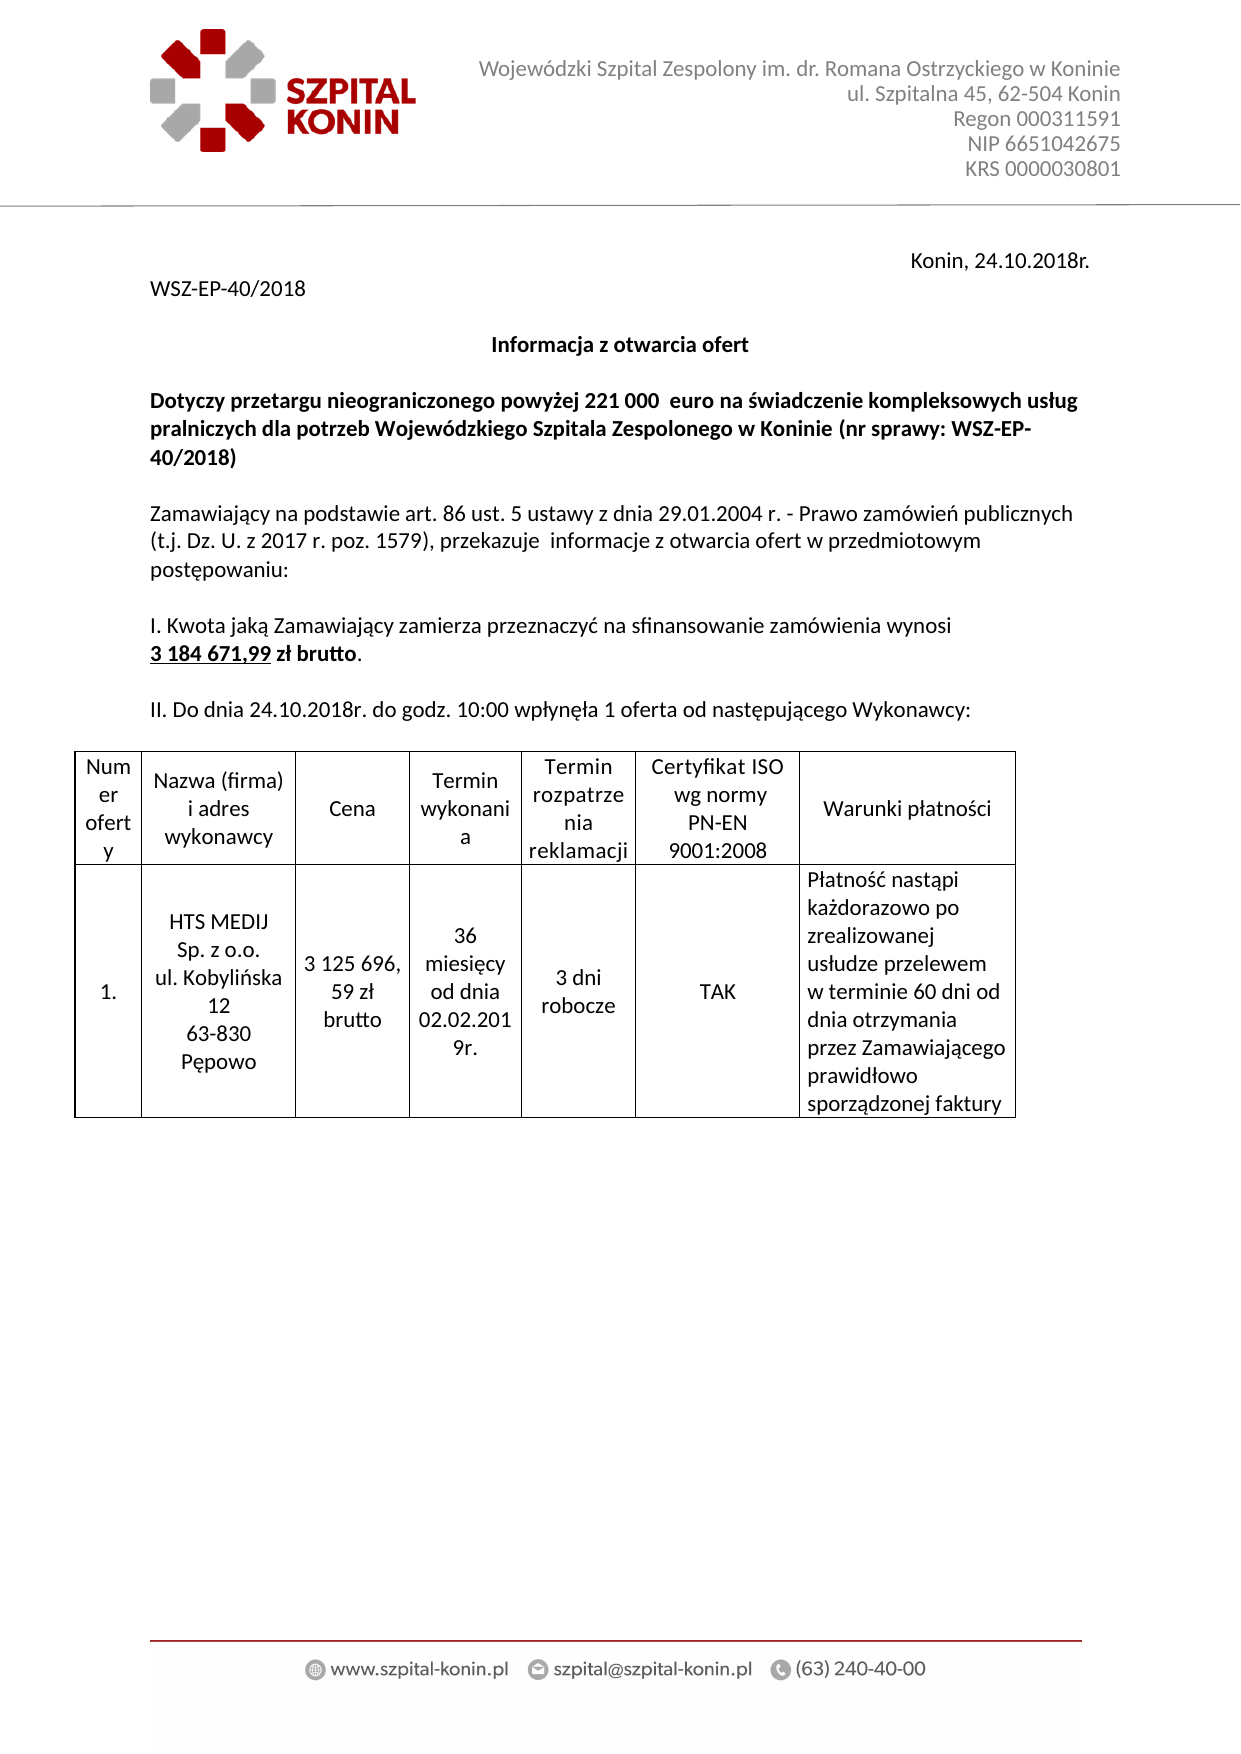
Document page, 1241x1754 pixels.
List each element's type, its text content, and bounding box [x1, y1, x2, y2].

text I. Kwota jaką Zamawiający zamierza przeznaczyć na sfinansowanie zamówienia wynosi [150, 611, 1090, 639]
table_cell 3 125 696,59 zł brutto [296, 865, 409, 1117]
table_cell 1. [76, 865, 141, 1117]
text Zamawiający na podstawie art. 86 ust. 5 ustawy z dnia 29.01.2004 r. - Prawo zamówień publicznych (t.j. Dz. U. z 2017 r. poz. 1579), przekazuje informacje z otwarcia ofert w przedmiotowym postępowaniu: [150, 499, 1090, 583]
table_header Numer oferty [76, 752, 141, 864]
table_cell 3 dni robocze [522, 865, 635, 1117]
table_header Cena [296, 752, 409, 864]
text II. Do dnia 24.10.2018r. do godz. 10:00 wpłynęła 1 oferta od następującego Wykonawcy: [150, 695, 1090, 723]
subtitle Konin, 24.10.2018r. [150, 246, 1090, 274]
subtitle WSZ-EP-40/2018 [150, 274, 1090, 302]
table_header Certyfikat ISO wg normy PN-EN 9001:2008 [636, 752, 799, 864]
text Informacja z otwarcia ofert [150, 331, 1090, 358]
table_header Warunki płatności [800, 752, 1015, 864]
table_cell 36 miesięcy od dnia 02.02.2019r. [410, 865, 521, 1117]
table_header Nazwa (firma) i adres wykonawcy [142, 752, 295, 864]
table_cell Płatność nastąpi każdorazowo po zrealizowanej usłudze przelewem w terminie 60 dni od dnia otrzymania przez Zamawiającego prawidłowo sporządzonej faktury [800, 865, 1015, 1117]
table_header Termin rozpatrzenia reklamacji [522, 752, 635, 864]
table_cell TAK [636, 865, 799, 1117]
table_cell HTS MEDIJ Sp. z o.o. ul. Kobylińska 12 63-830 Pępowo [142, 865, 295, 1117]
text 3 184 671,99 zł brutto. [150, 639, 1090, 667]
table_header Termin wykonania [410, 752, 521, 864]
picture [150, 1640, 1082, 1752]
text Dotyczy przetargu nieograniczonego powyżej 221 000 euro na świadczenie kompleksowych usług pralniczych dla potrzeb Wojewódzkiego Szpitala Zespolonego w Koninie (nr sprawy: WSZ-EP-40/2018) [150, 387, 1090, 471]
